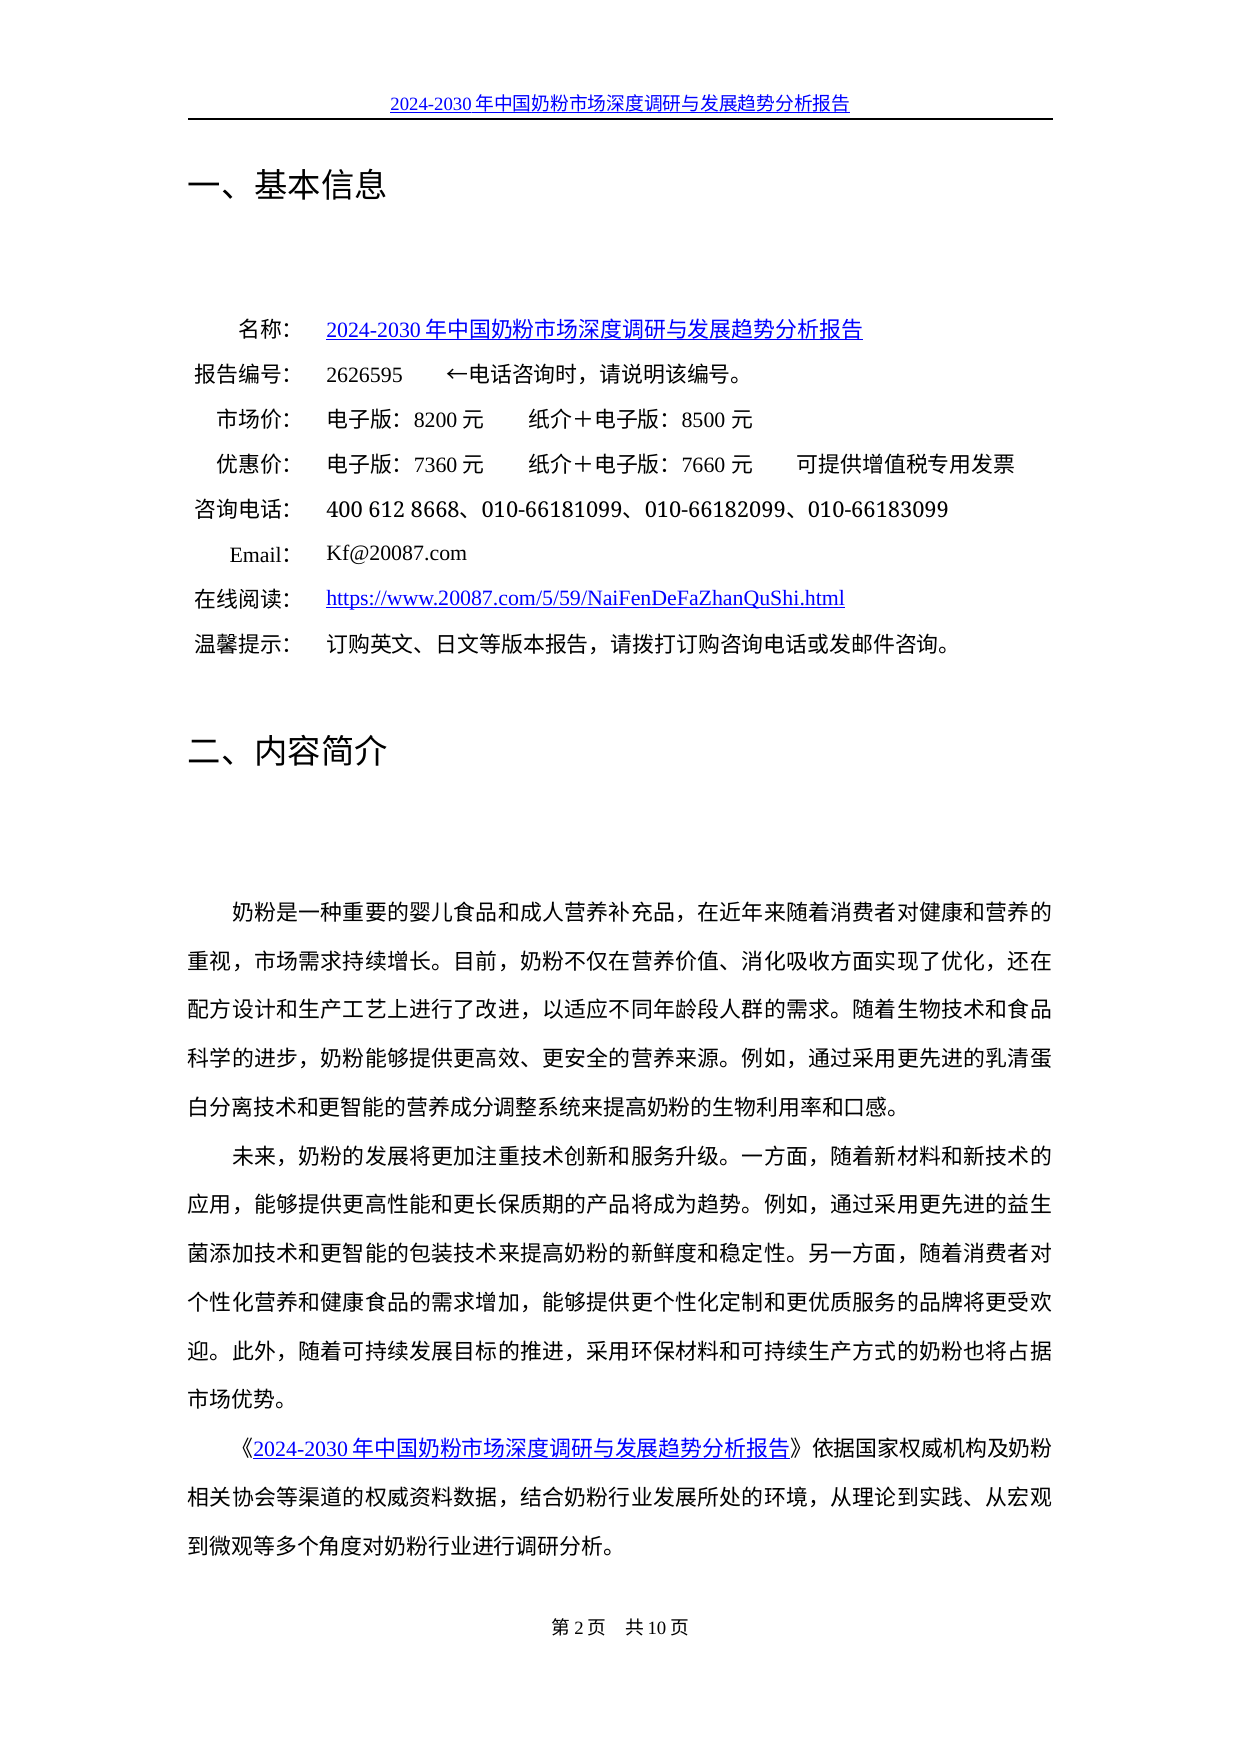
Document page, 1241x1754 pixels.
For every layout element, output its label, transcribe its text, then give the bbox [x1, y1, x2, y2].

table_cell 咨询电话： [167, 492, 315, 537]
table_cell 市场价： [167, 402, 315, 447]
table_cell 2626595 ←电话咨询时，请说明该编号。 [315, 357, 1073, 402]
table_cell 报告编号： [167, 357, 315, 402]
table_cell 优惠价： [167, 447, 315, 492]
table_cell 在线阅读： [167, 582, 315, 627]
table_cell [315, 582, 1073, 627]
table_cell 电子版：7360 元 纸介＋电子版：7660 元 可提供增值税专用发票 [315, 447, 1073, 492]
title 一、基本信息 [187, 150, 1053, 215]
table_cell 温馨提示： [167, 627, 315, 672]
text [187, 894, 1053, 1561]
table_cell Email： [167, 537, 315, 582]
table_cell 订购英文、日文等版本报告，请拨打订购咨询电话或发邮件咨询。 [315, 627, 1073, 672]
table_cell 电子版：8200 元 纸介＋电子版：8500 元 [315, 402, 1073, 447]
table_header 2024-2030年中国奶粉市场深度调研与发展趋势分析报告 [315, 312, 1073, 357]
table_cell Kf@20087.com [315, 537, 1073, 582]
title 二、内容简介 [187, 717, 1053, 782]
table_header 名称： [167, 312, 315, 357]
table_cell 400 612 8668、010-66181099、010-66182099、010-66183099 [315, 492, 1073, 537]
